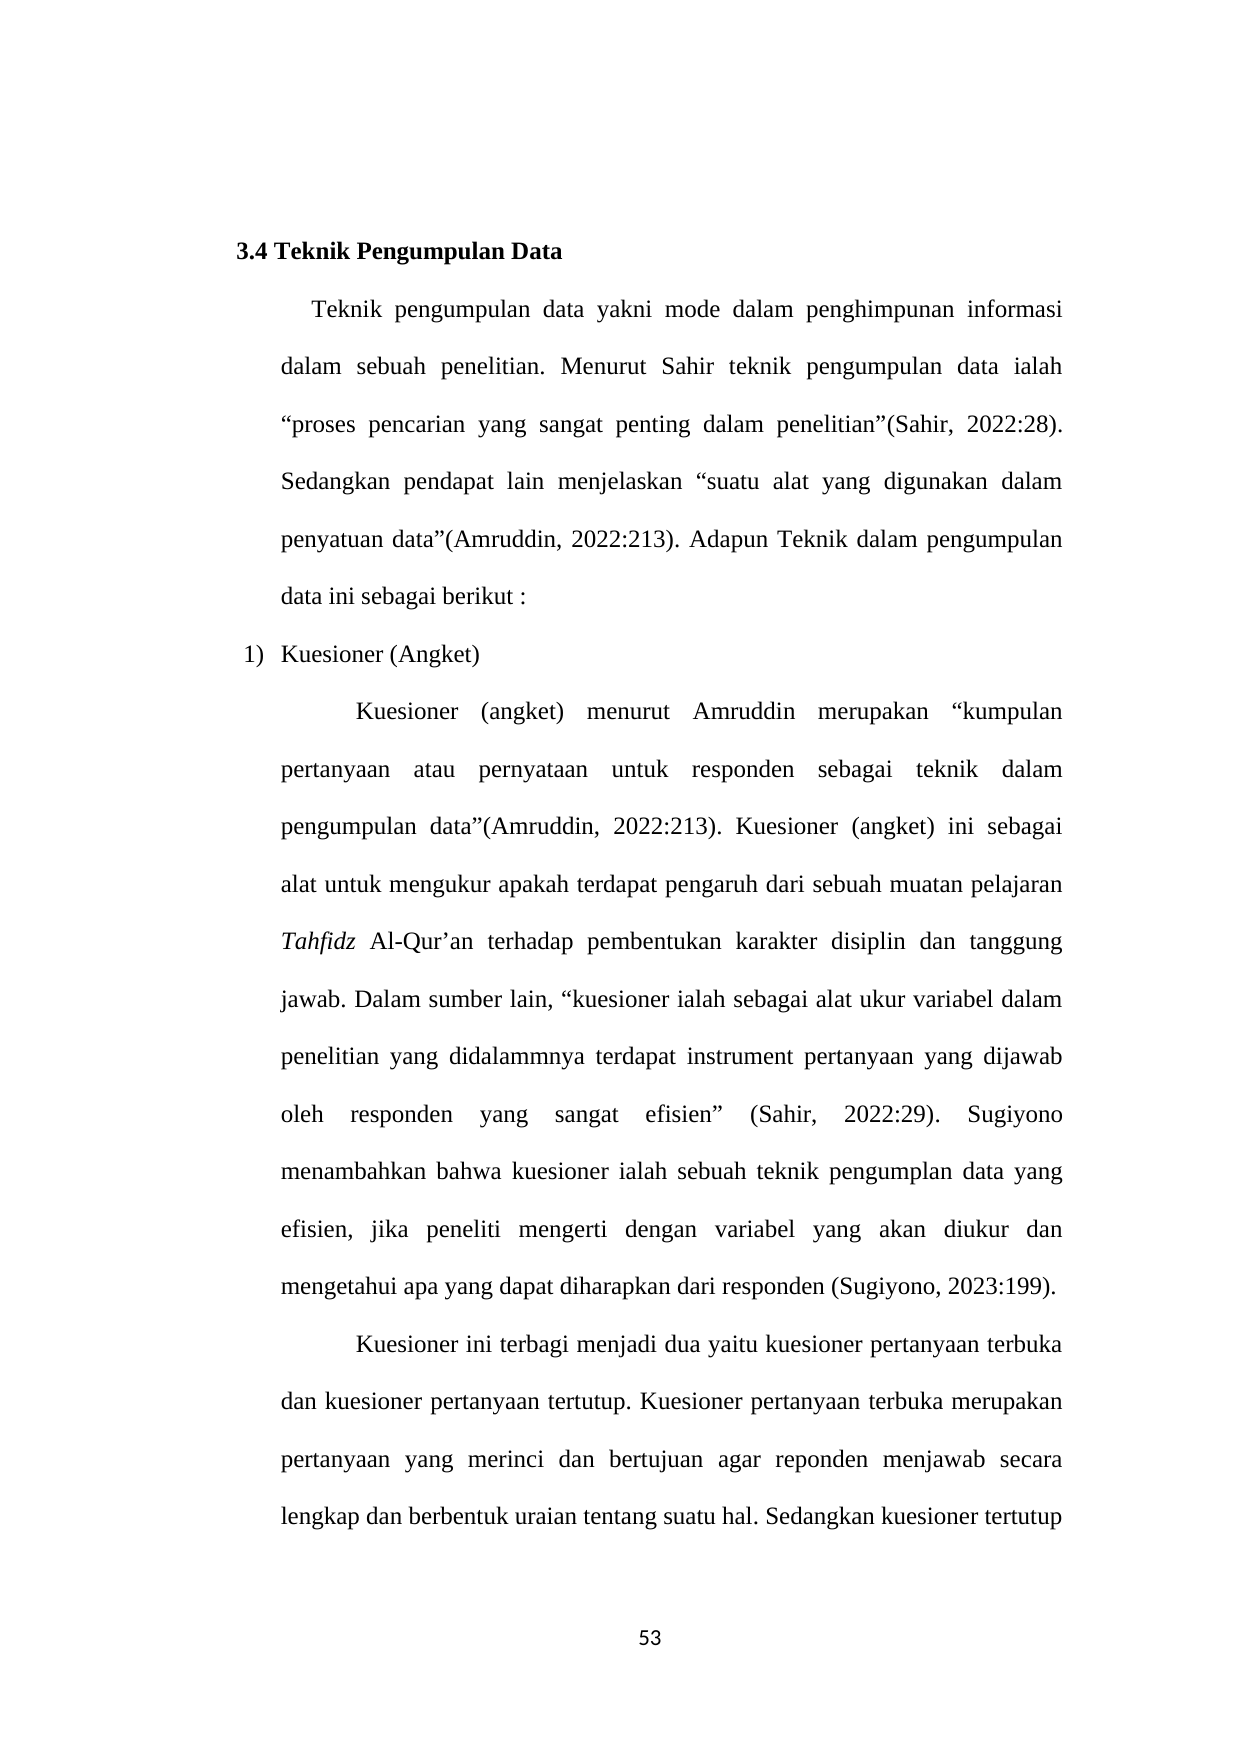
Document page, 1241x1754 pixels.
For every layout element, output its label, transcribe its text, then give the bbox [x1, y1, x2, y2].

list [281, 1329, 1063, 1530]
list Kuesioner (Angket) [243, 639, 1063, 667]
list Kuesioner (angket) menurut Amruddin merupakan “kumpulan pertanyaan atau pernyataan untuk responden sebagai teknik dalam pengumpulan data”(Amruddin, 2022:213). Kuesioner (angket) ini sebagai alat untuk mengukur apakah terdapat pengaruh dari sebuah muatan pelajaran Tahfidz Al-Qur’an terhadap pembentukan karakter disiplin dan tanggung jawab. Dalam sumber lain, “kuesioner ialah sebagai alat ukur variabel dalam penelitian yang didalammnya terdapat instrument pertanyaan yang dijawab oleh responden yang sangat efisien” (Sahir, 2022:29). Sugiyono menambahkan bahwa kuesioner ialah sebuah teknik pengumplan data yang efisien, jika peneliti mengerti dengan variabel yang akan diukur dan mengetahui apa yang dapat diharapkan dari responden (Sugiyono, 2023:199). [281, 696, 1063, 1300]
text Teknik pengumpulan data yakni mode dalam penghimpunan informasi dalam sebuah penelitian. Menurut Sahir teknik pengumpulan data ialah “proses pencarian yang sangat penting dalam penelitian”(Sahir, 2022:28). Sedangkan pendapat lain menjelaskan “suatu alat yang digunakan dalam penyatuan data”(Amruddin, 2022:213). Adapun Teknik dalam pengumpulan data ini sebagai berikut : [281, 294, 1063, 610]
subtitle 3.4 Teknik Pengumpulan Data [236, 236, 1063, 265]
